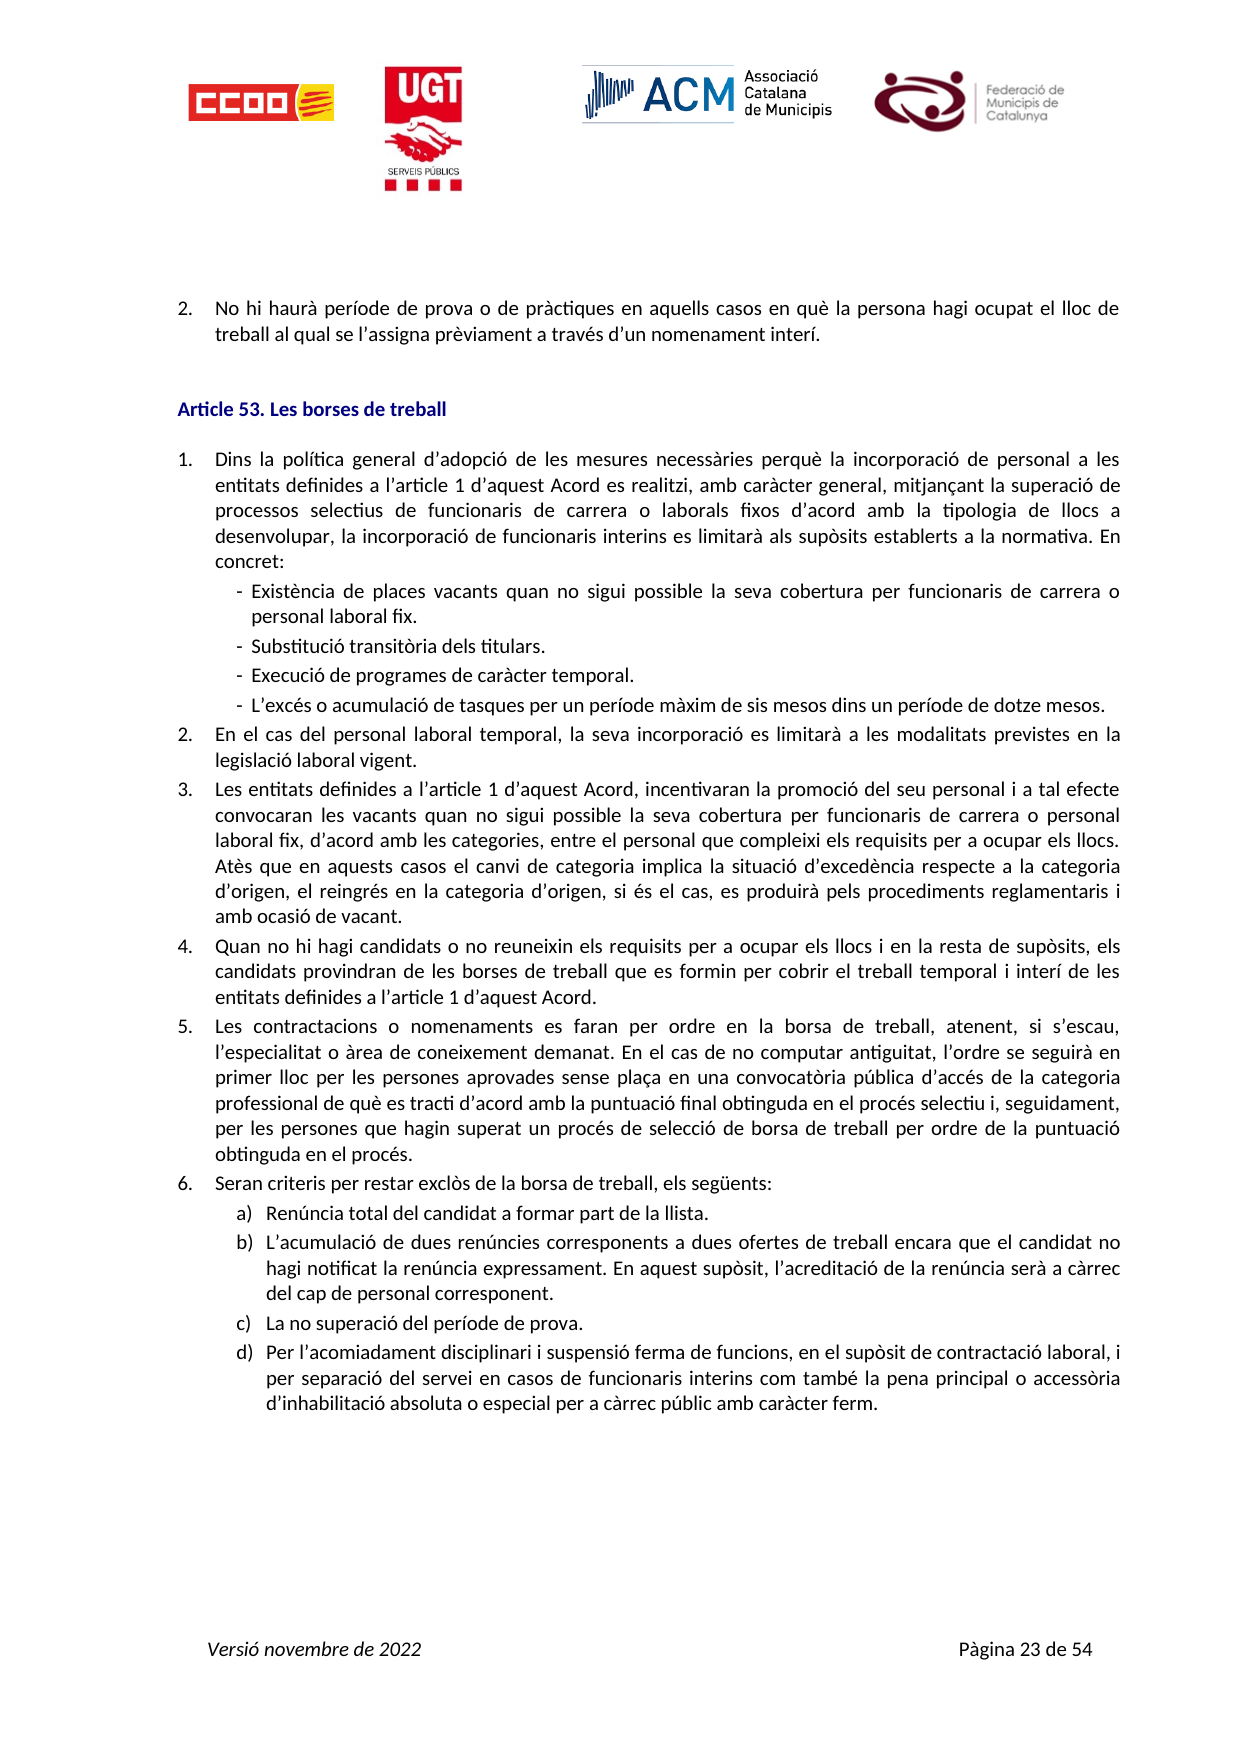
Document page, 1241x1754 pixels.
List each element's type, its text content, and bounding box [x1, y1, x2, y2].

list Substitució transitòria dels titulars. [236, 633, 1122, 658]
list No hi haurà període de prova o de pràctiques en aquells casos en què la persona hagi ocupat el lloc de treball al qual se l’assigna prèviament a través d’un nomenament interí. [177, 295, 1122, 346]
list L’acumulació de dues renúncies corresponents a dues ofertes de treball encara que el candidat no hagi notificat la renúncia expressament. En aquest supòsit, l’acreditació de la renúncia serà a càrrec del cap de personal corresponent. [236, 1229, 1122, 1306]
subtitle Article 53. Les borses de treball [177, 396, 1122, 422]
list La no superació del període de prova. [236, 1310, 1122, 1335]
list Dins la política general d’adopció de les mesures necessàries perquè la incorporació de personal a les entitats definides a l’article 1 d’aquest Acord es realitzi, amb caràcter general, mitjançant la superació de processos selectius de funcionaris de carrera o laborals fixos d’acord amb la tipologia de llocs a desenvolupar, la incorporació de funcionaris interins es limitarà als supòsits establerts a la normativa. En concret: [177, 447, 1122, 574]
list Les entitats definides a l’article 1 d’aquest Acord, incentivaran la promoció del seu personal i a tal efecte convocaran les vacants quan no sigui possible la seva cobertura per funcionaris de carrera o personal laboral fix, d’acord amb les categories, entre el personal que compleixi els requisits per a ocupar els llocs. Atès que en aquests casos el canvi de categoria implica la situació d’excedència respecte a la categoria d’origen, el reingrés en la categoria d’origen, si és el cas, es produirà pels procediments reglamentaris i amb ocasió de vacant. [177, 777, 1122, 929]
list Renúncia total del candidat a formar part de la llista. [236, 1200, 1122, 1225]
list Les contractacions o nomenaments es faran per ordre en la borsa de treball, atenent, si s’escau, l’especialitat o àrea de coneixement demanat. En el cas de no computar antiguitat, l’ordre se seguirà en primer lloc per les persones aprovades sense plaça en una convocatòria pública d’accés de la categoria professional de què es tracti d’acord amb la puntuació final obtinguda en el procés selectiu i, seguidament, per les persones que hagin superat un procés de selecció de borsa de treball per ordre de la puntuació obtinguda en el procés. [177, 1014, 1122, 1166]
list Quan no hi hagi candidats o no reuneixin els requisits per a ocupar els llocs i en la resta de supòsits, els candidats provindran de les borses de treball que es formin per cobrir el treball temporal i interí de les entitats definides a l’article 1 d’aquest Acord. [177, 933, 1122, 1009]
picture [575, 59, 846, 128]
list Existència de places vacants quan no sigui possible la seva cobertura per funcionaris de carrera o personal laboral fix. [236, 578, 1122, 629]
list En el cas del personal laboral temporal, la seva incorporació es limitarà a les modalitats previstes en la legislació laboral vigent. [177, 722, 1122, 772]
list Per l’acomiadament disciplinari i suspensió ferma de funcions, en el supòsit de contractació laboral, i per separació del servei en casos de funcionaris interins com també la pena principal o accessòria d’inhabilitació absoluta o especial per a càrrec públic amb caràcter ferm. [236, 1339, 1122, 1416]
picture [864, 59, 1081, 144]
picture [188, 84, 334, 121]
picture [376, 59, 470, 200]
list Execució de programes de caràcter temporal. [236, 662, 1122, 688]
list Seran criteris per restar exclòs de la borsa de treball, els següents: [177, 1170, 1122, 1196]
list L’excés o acumulació de tasques per un període màxim de sis mesos dins un període de dotze mesos. [236, 692, 1122, 717]
